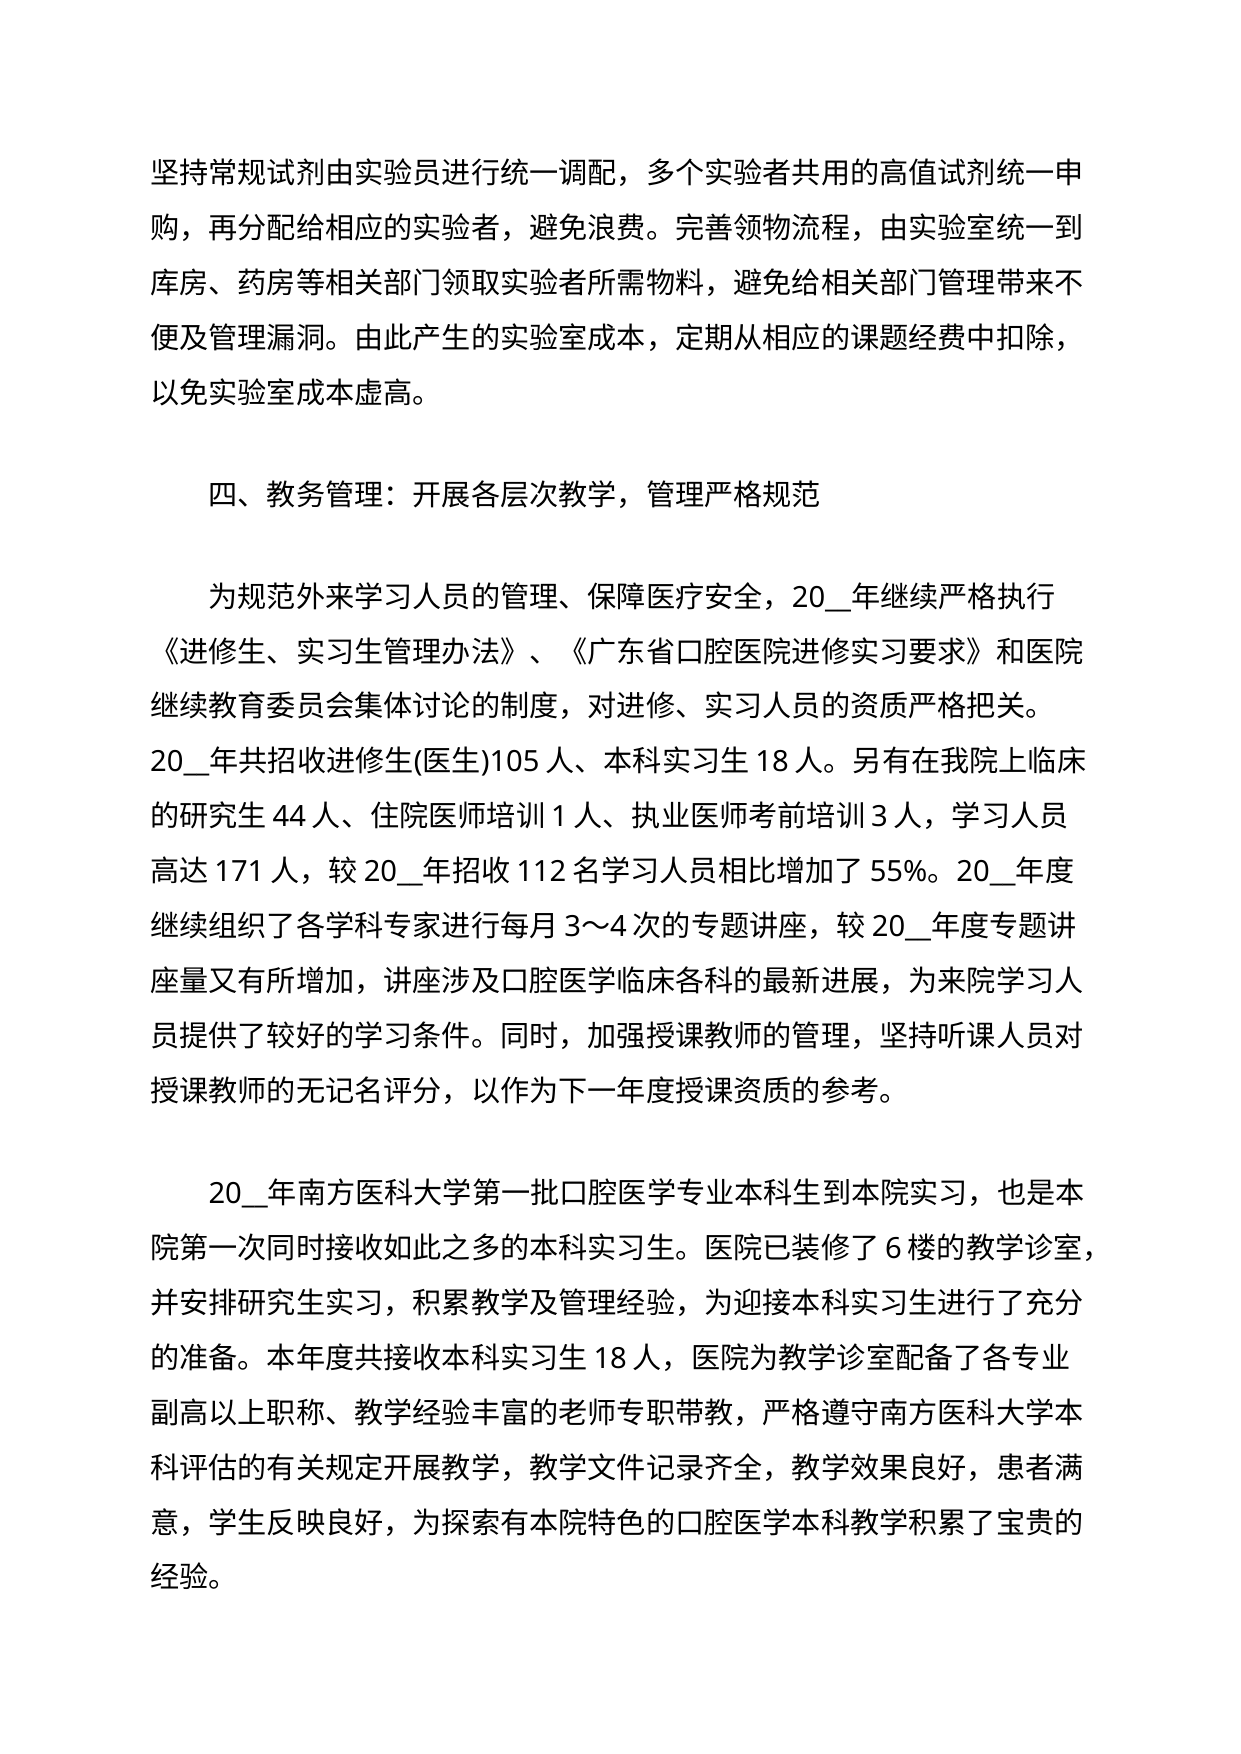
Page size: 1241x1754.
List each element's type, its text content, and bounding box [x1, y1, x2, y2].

text 为规范外来学习人员的管理、保障医疗安全，20__年继续严格执行《进修生、实习生管理办法》、《广东省口腔医院进修实习要求》和医院继续教育委员会集体讨论的制度，对进修、实习人员的资质严格把关。20__年共招收进修生(医生)105人、本科实习生18人。另有在我院上临床的研究生44人、住院医师培训1人、执业医师考前培训3人，学习人员高达171人，较20__年招收112名学习人员相比增加了55%。20__年度继续组织了各学科专家进行每月3～4次的专题讲座，较20__年度专题讲座量又有所增加，讲座涉及口腔医学临床各科的最新进展，为来院学习人员提供了较好的学习条件。同时，加强授课教师的管理，坚持听课人员对授课教师的无记名评分，以作为下一年度授课资质的参考。 [150, 573, 1090, 1110]
text 四、教务管理：开展各层次教学，管理严格规范 [150, 471, 1090, 514]
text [150, 150, 1090, 412]
text 20__年南方医科大学第一批口腔医学专业本科生到本院实习，也是本院第一次同时接收如此之多的本科实习生。医院已装修了6楼的教学诊室，并安排研究生实习，积累教学及管理经验，为迎接本科实习生进行了充分的准备。本年度共接收本科实习生18人，医院为教学诊室配备了各专业副高以上职称、教学经验丰富的老师专职带教，严格遵守南方医科大学本科评估的有关规定开展教学，教学文件记录齐全，教学效果良好，患者满意，学生反映良好，为探索有本院特色的口腔医学本科教学积累了宝贵的经验。 [150, 1169, 1090, 1596]
